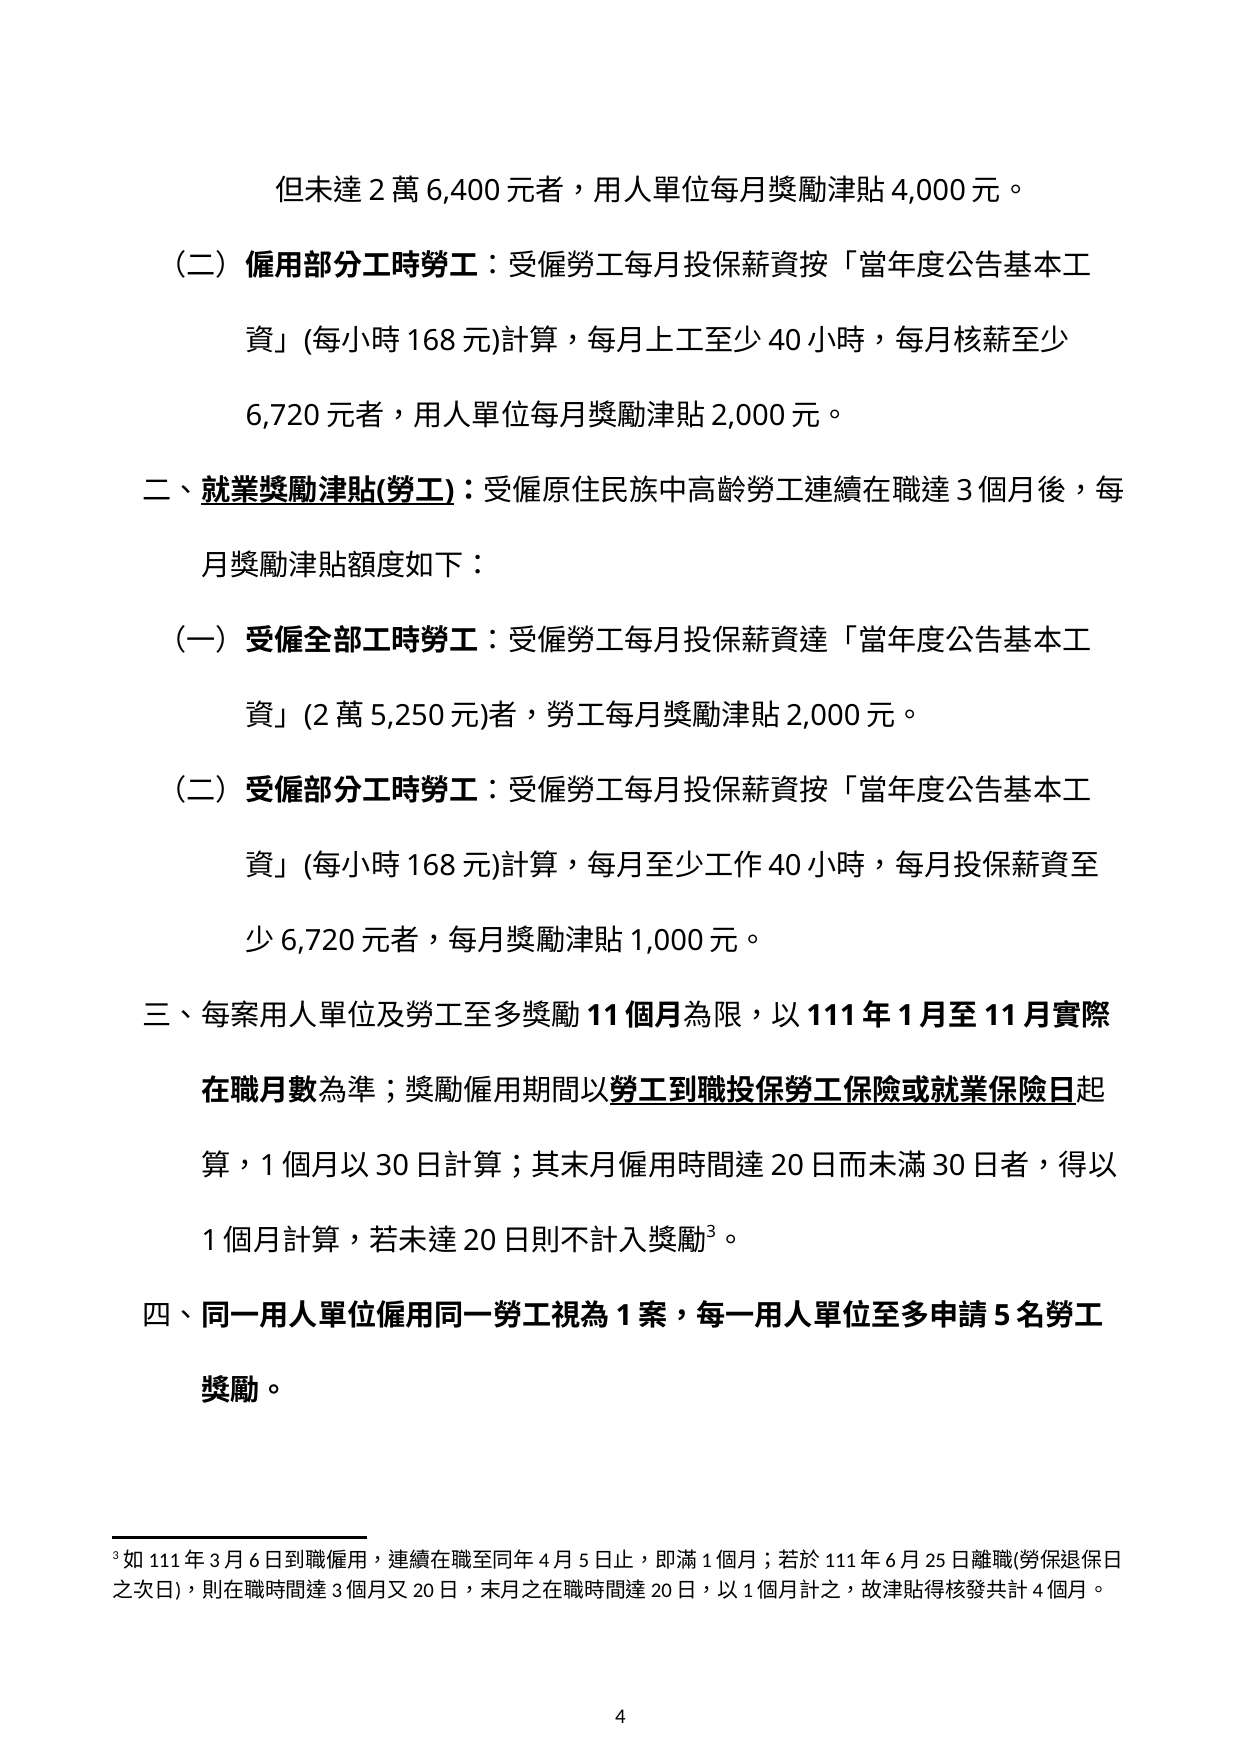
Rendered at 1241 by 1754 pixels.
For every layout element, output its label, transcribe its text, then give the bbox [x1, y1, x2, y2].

list 受僱全部工時勞工：受僱勞工每月投保薪資達「當年度公告基本工資」(2萬5,250元)者，勞工每月獎勵津貼2,000元。 [157, 600, 1128, 750]
list 同一用人單位僱用同一勞工視為1案，每一用人單位至多申請5名勞工獎勵。 [142, 1275, 1128, 1425]
list 每案用人單位及勞工至多獎勵11個月為限，以111年1月至11月實際在職月數為準；獎勵僱用期間以勞工到職投保勞工保險或就業保險日起算，1個月以30日計算；其末月僱用時間達20日而未滿30日者，得以1個月計算，若未達20日則不計入獎勵。 [142, 975, 1128, 1275]
list 受僱部分工時勞工：受僱勞工每月投保薪資按「當年度公告基本工資」(每小時168元)計算，每月至少工作40小時，每月投保薪資至少6,720元者，每月獎勵津貼1,000元。 [157, 750, 1128, 975]
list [245, 150, 1128, 225]
list 就業獎勵津貼(勞工)：受僱原住民族中高齡勞工連續在職達3個月後，每月獎勵津貼額度如下： [142, 450, 1128, 600]
list 僱用部分工時勞工：受僱勞工每月投保薪資按「當年度公告基本工資」(每小時168元)計算，每月上工至少40小時，每月核薪至少6,720元者，用人單位每月獎勵津貼2,000元。 [157, 225, 1128, 450]
